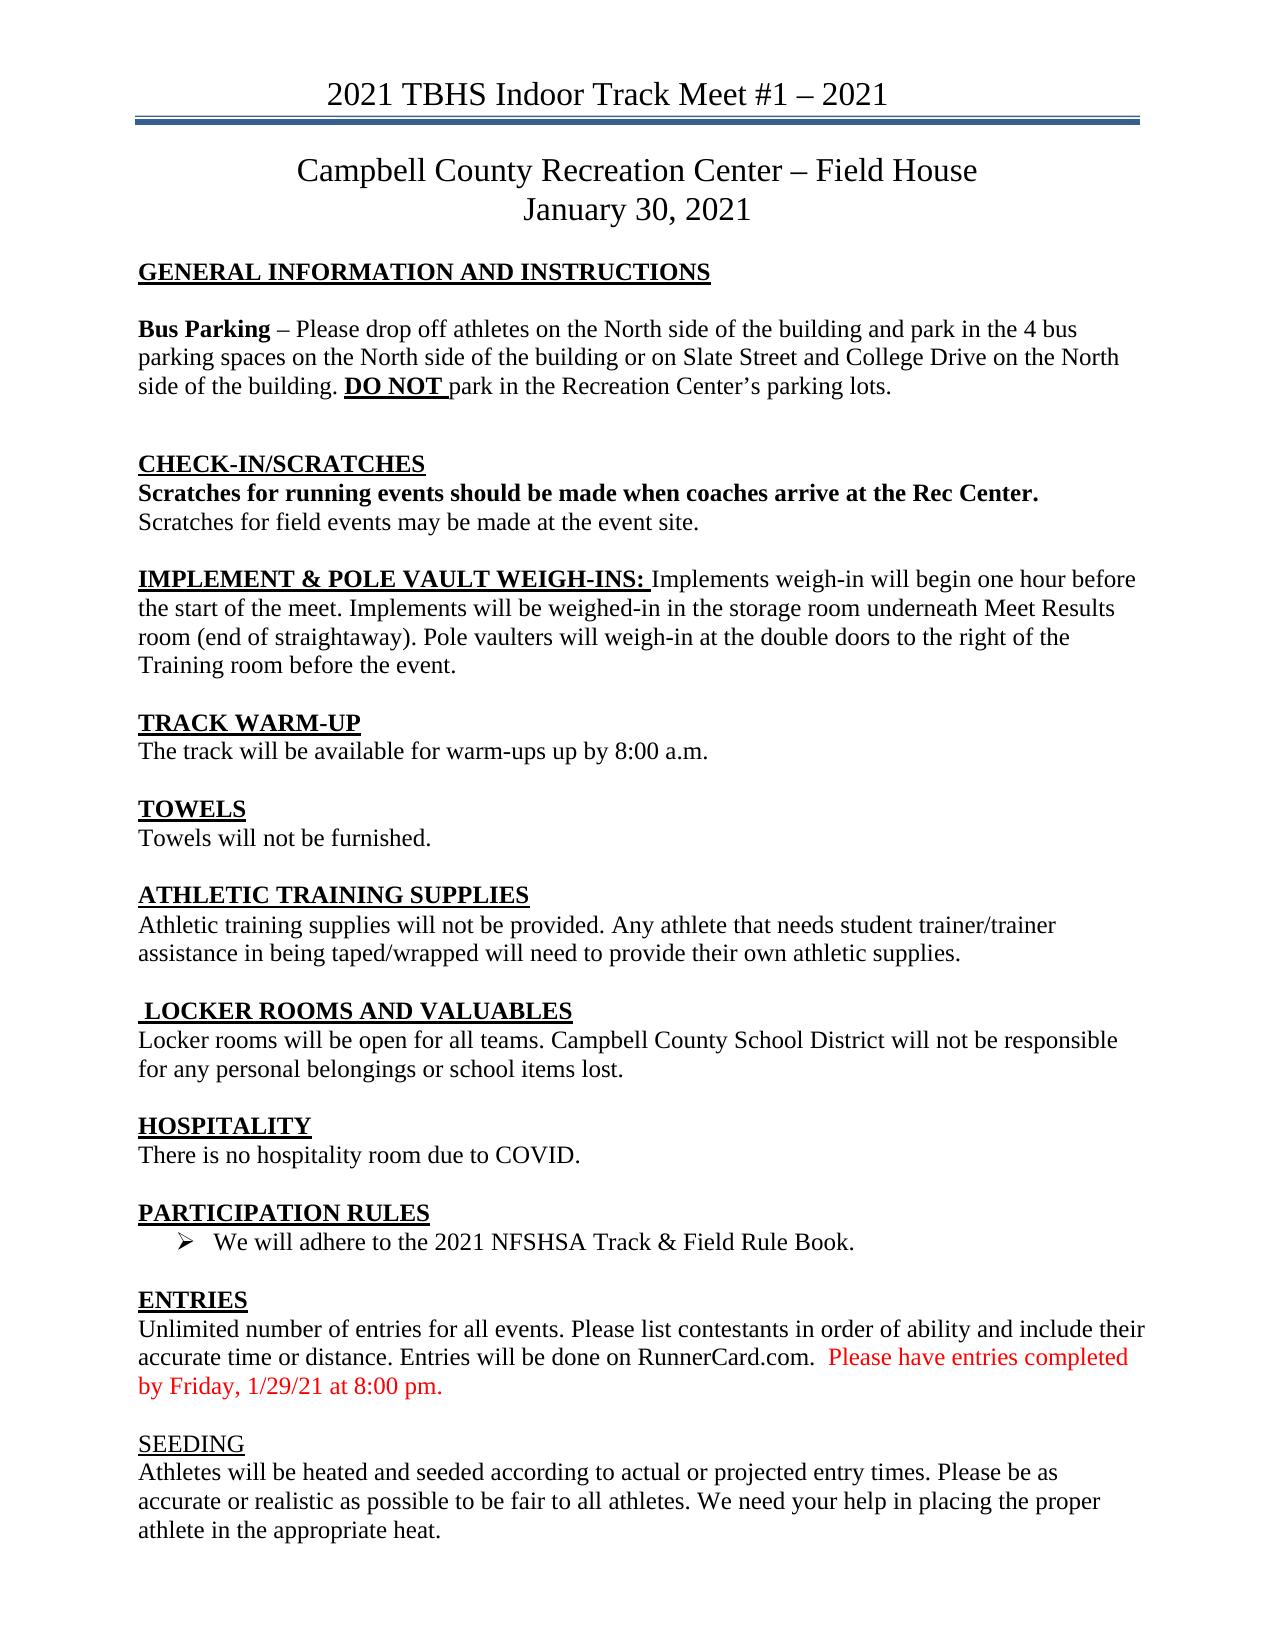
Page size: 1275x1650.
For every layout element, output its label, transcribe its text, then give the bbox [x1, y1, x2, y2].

text There is no hospitality room due to COVID. [138, 1141, 1154, 1169]
subtitle PARTICIPATION RULES [138, 1199, 1154, 1227]
subtitle TRACK WARM-UP [138, 708, 1154, 737]
subtitle TOWELS [138, 795, 1154, 823]
subtitle ATHLETIC TRAINING SUPPLIES [138, 881, 1154, 910]
text Athletes will be heated and seeded according to actual or projected entry times. Please be as accurate or realistic as possible to be fair to all athletes. We need your help in placing the proper athlete in the appropriate heat. [138, 1457, 1122, 1544]
text The track will be available for warm-ups up by 8:00 a.m. [138, 737, 1154, 766]
subtitle CHECK-IN/SCRATCHES [138, 449, 1154, 478]
text IMPLEMENT & POLE VAULT WEIGH-INS: Implements weigh-in will begin one hour before the start of the meet. Implements will be weighed-in in the storage room underneath Meet Results room (end of straightaway). Pole vaulters will weigh-in at the double doors to the right of the Training room before the event. [138, 564, 1138, 679]
text Athletic training supplies will not be provided. Any athlete that needs student trainer/trainer assistance in being taped/wrapped will need to provide their own athletic supplies. [138, 910, 1154, 967]
text Locker rooms will be open for all teams. Campbell County School District will not be responsible for any personal belongings or school items lost. [138, 1025, 1120, 1082]
text SEEDING [138, 1429, 1154, 1457]
text Bus Parking – Please drop off athletes on the North side of the building and park in the 4 bus parking spaces on the North side of the building or on Slate Street and College Drive on the North side of the building. DO NOT park in the Recreation Center’s parking lots. [138, 314, 1122, 400]
text Towels will not be furnished. [138, 823, 1154, 852]
list We will adhere to the 2021 NFSHSA Track & Field Rule Book. [176, 1227, 1154, 1256]
subtitle ENTRIES [138, 1285, 1154, 1314]
text Unlimited number of entries for all events. Please list contestants in order of ability and include their accurate time or distance. Entries will be done on RunnerCard.com. Please have entries completed by Friday, 1/29/21 at 8:00 pm. [138, 1314, 1154, 1400]
subtitle GENERAL INFORMATION AND INSTRUCTIONS [138, 257, 1154, 286]
text Scratches for running events should be made when coaches arrive at the Rec Center. Scratches for field events may be made at the event site. [138, 478, 1122, 535]
text Campbell County Recreation Center – Field House January 30, 2021 [297, 151, 980, 227]
subtitle HOSPITALITY [138, 1112, 1154, 1141]
subtitle LOCKER ROOMS AND VALUABLES [138, 996, 1154, 1025]
